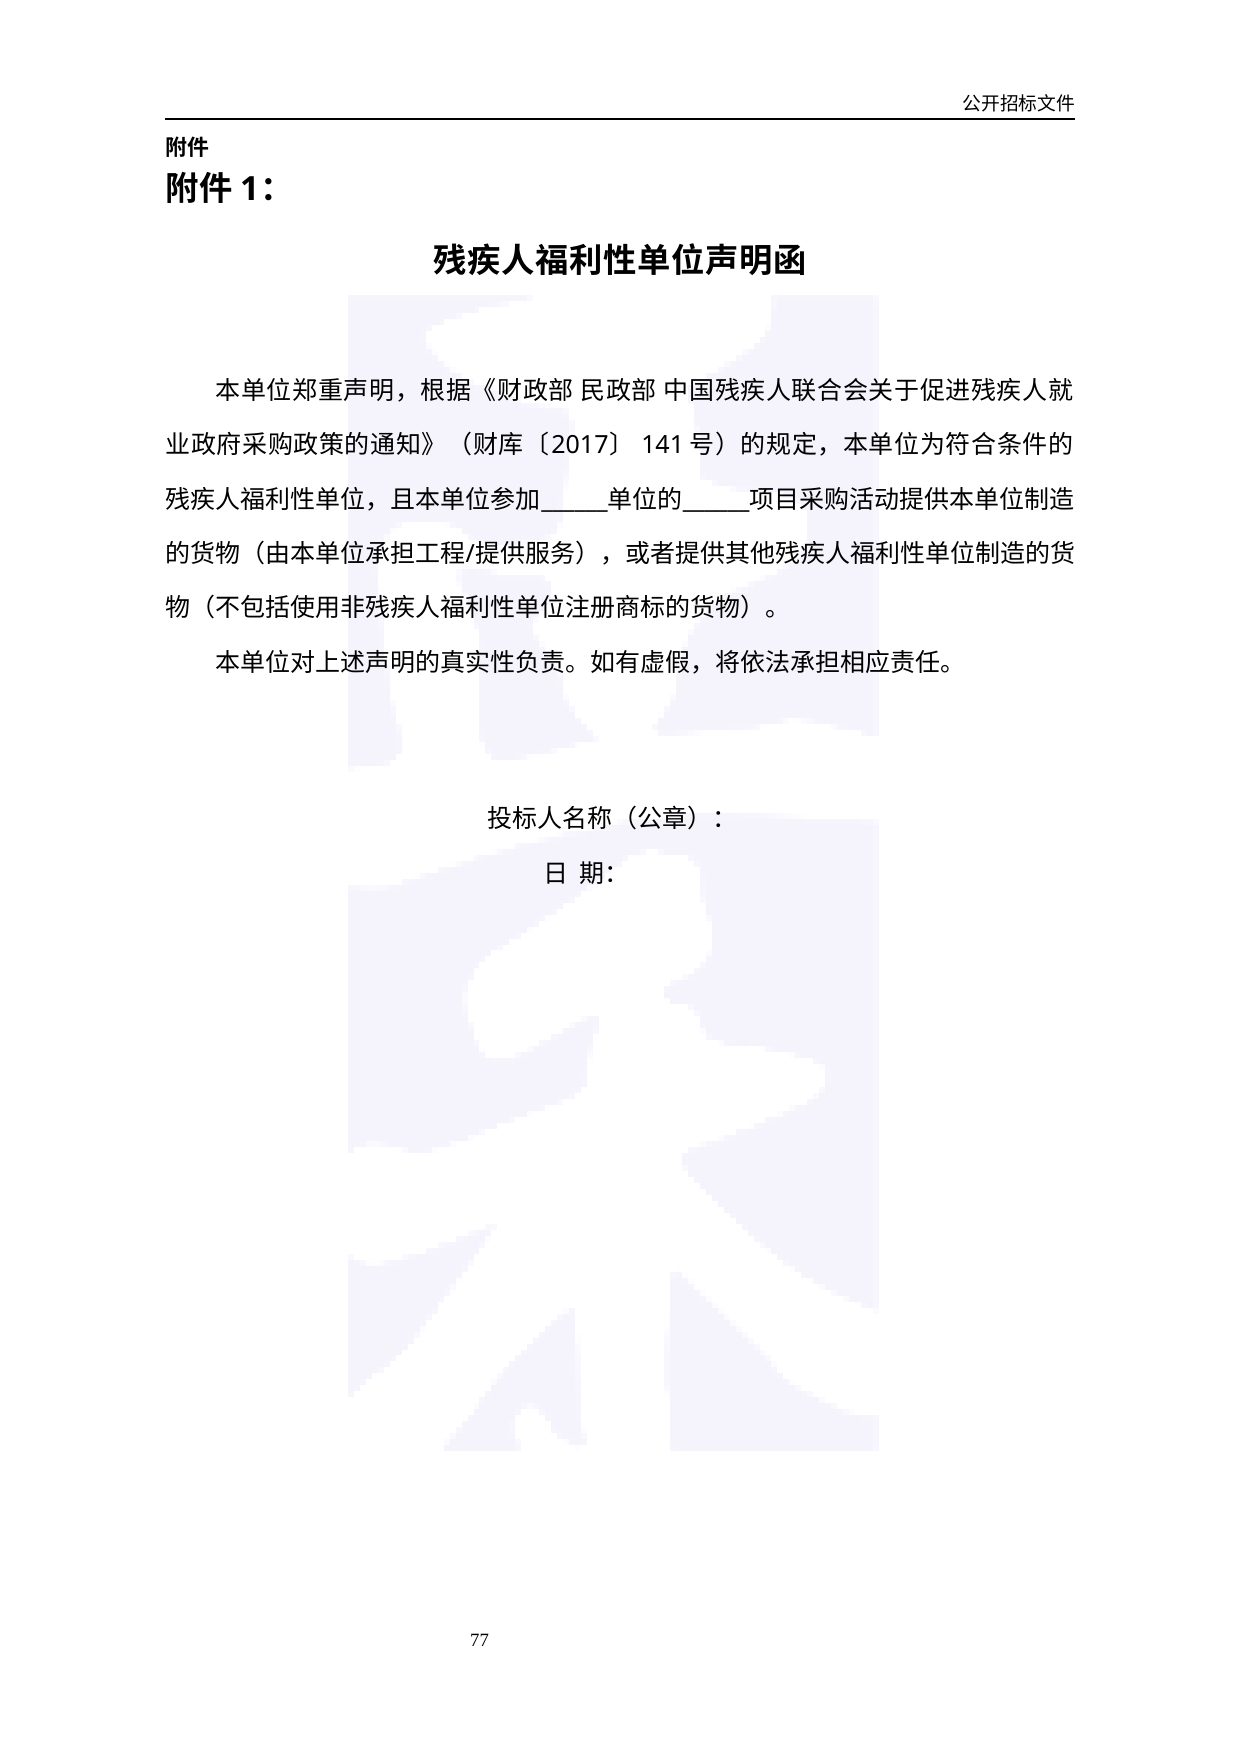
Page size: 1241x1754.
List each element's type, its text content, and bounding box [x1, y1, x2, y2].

text 残疾人福利性单位声明函 [165, 234, 1075, 282]
text 附件1： [165, 162, 1075, 210]
text 本单位对上述声明的真实性负责。如有虚假，将依法承担相应责任。 [165, 642, 1075, 678]
text 投标人名称（公章）： [165, 799, 912, 835]
text 本单位郑重声明，根据《财政部 民政部 中国残疾人联合会关于促进残疾人就业政府采购政策的通知》（财库〔2017〕 141号）的规定，本单位为符合条件的残疾人福利性单位，且本单位参加______单位的______项目采购活动提供本单位制造的货物（由本单位承担工程/提供服务），或者提供其他残疾人福利性单位制造的货物（不包括使用非残疾人福利性单位注册商标的货物）。 [165, 370, 1075, 624]
text 附件 [165, 130, 1075, 162]
text 日 期： [165, 853, 912, 889]
